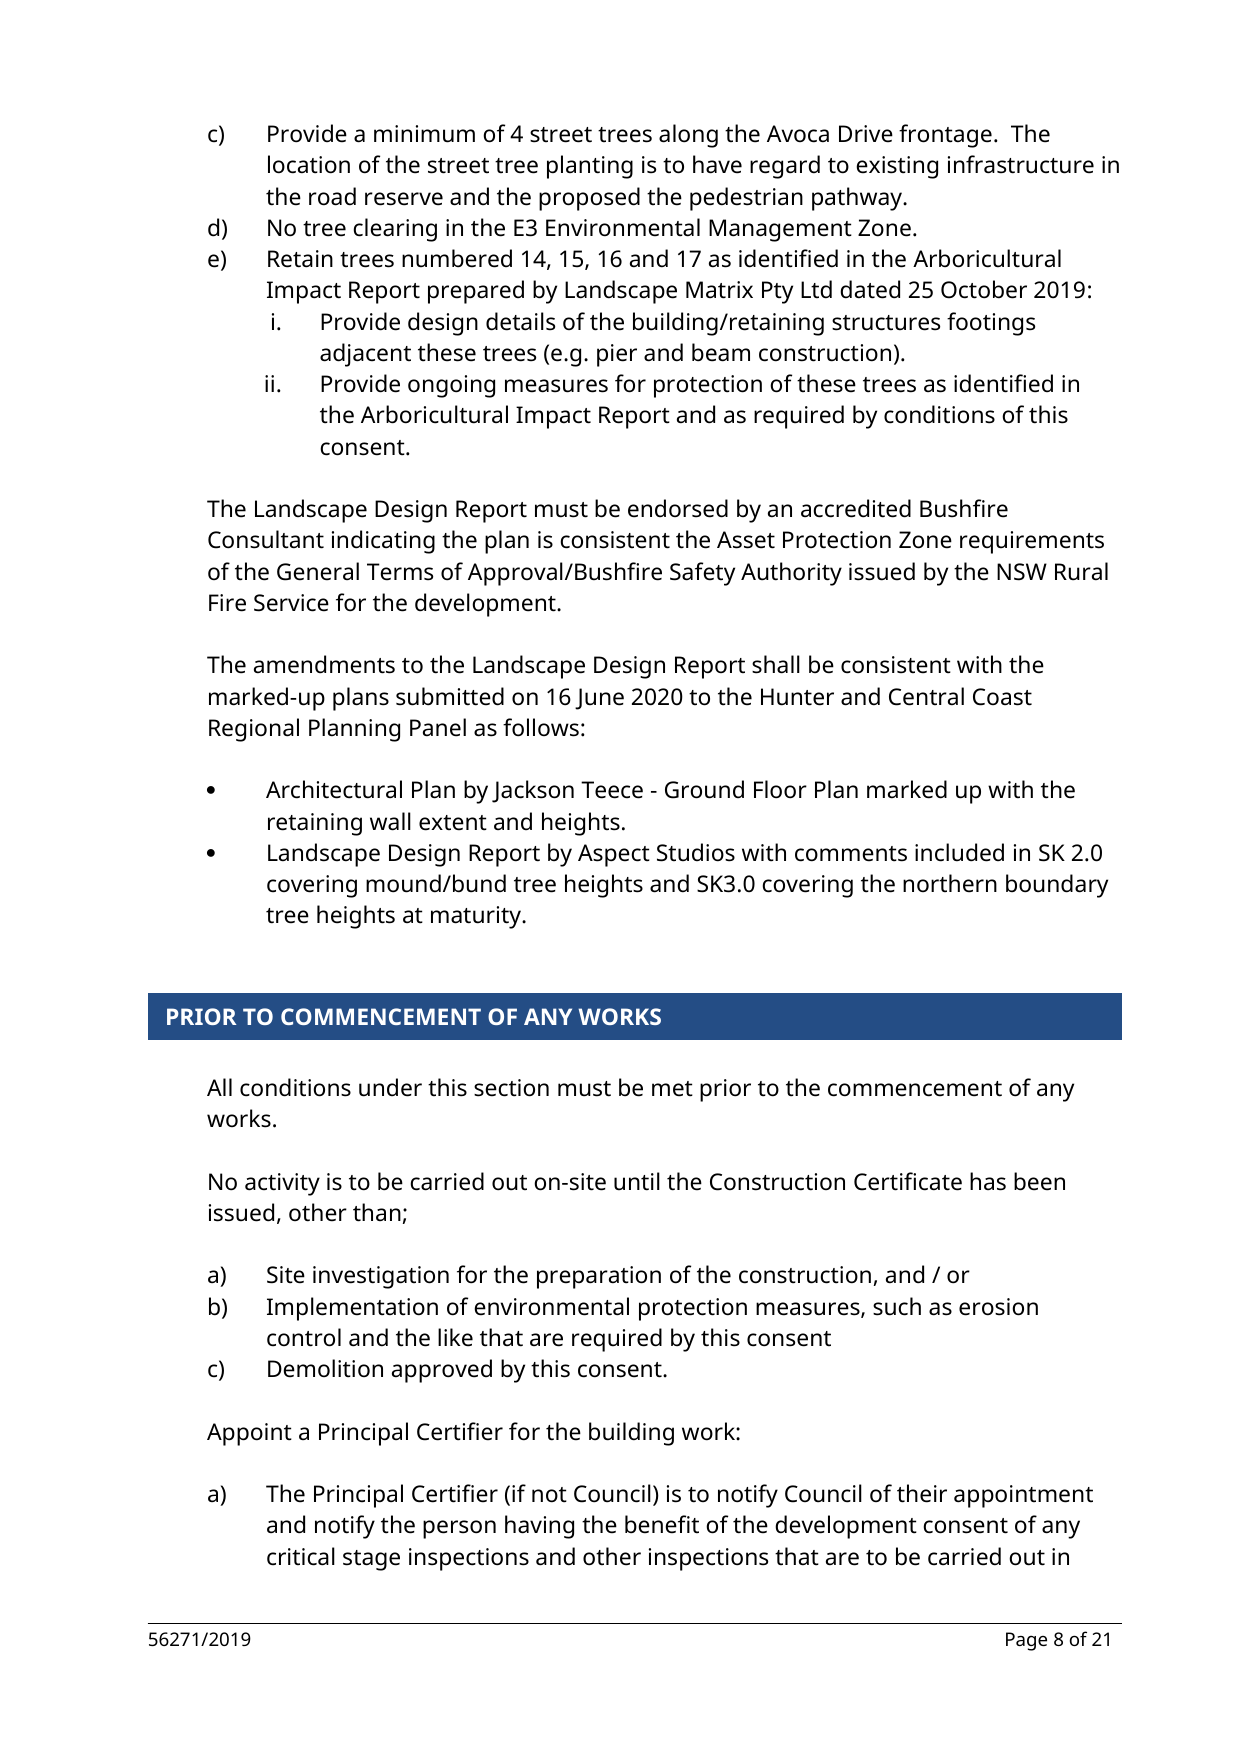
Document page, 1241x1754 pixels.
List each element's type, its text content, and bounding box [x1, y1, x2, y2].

list Provide design details of the building/retaining structures footings adjacent these trees (e.g. pier and beam construction). [282, 306, 1122, 368]
list No tree clearing in the E3 Environmental Management Zone. [207, 212, 1122, 243]
text No activity is to be carried out on-site until the Construction Certificate has been issued, other than; [148, 1165, 1122, 1228]
list Site investigation for the preparation of the construction, and / or [207, 1259, 1122, 1290]
list Provide ongoing measures for protection of these trees as identified in the Arboricultural Impact Report and as required by conditions of this consent. [282, 368, 1122, 462]
list Implementation of environmental protection measures, such as erosion control and the like that are required by this consent [207, 1290, 1122, 1353]
list Landscape Design Report by Aspect Studios with comments included in SK 2.0 covering mound/bund tree heights and SK3.0 covering the northern boundary tree heights at maturity. [207, 837, 1122, 931]
text The amendments to the Landscape Design Report shall be consistent with the marked-up plans submitted on 16 June 2020 to the Hunter and Central Coast Regional Planning Panel as follows: [148, 649, 1122, 743]
text All conditions under this section must be met prior to the commencement of any works. [148, 1072, 1122, 1134]
text Appoint a Principal Certifier for the building work: [148, 1415, 1122, 1447]
text The Landscape Design Report must be endorsed by an accredited Bushfire Consultant indicating the plan is consistent the Asset Protection Zone requirements of the General Terms of Approval/Bushfire Safety Authority issued by the NSW Rural Fire Service for the development. [148, 493, 1122, 618]
list Retain trees numbered 14, 15, 16 and 17 as identified in the Arboricultural Impact Report prepared by Landscape Matrix Pty Ltd dated 25 October 2019: [207, 243, 1122, 306]
list Demolition approved by this consent. [207, 1353, 1122, 1384]
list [207, 1478, 1122, 1572]
list Provide a minimum of 4 street trees along the Avoca Drive frontage. The location of the street tree planting is to have regard to existing infrastructure in the road reserve and the proposed the pedestrian pathway. [207, 118, 1122, 212]
table_header PRIOR TO COMMENCEMENT OF ANY WORKS [148, 993, 1122, 1040]
list Architectural Plan by Jackson Teece - Ground Floor Plan marked up with the retaining wall extent and heights. [207, 774, 1122, 837]
